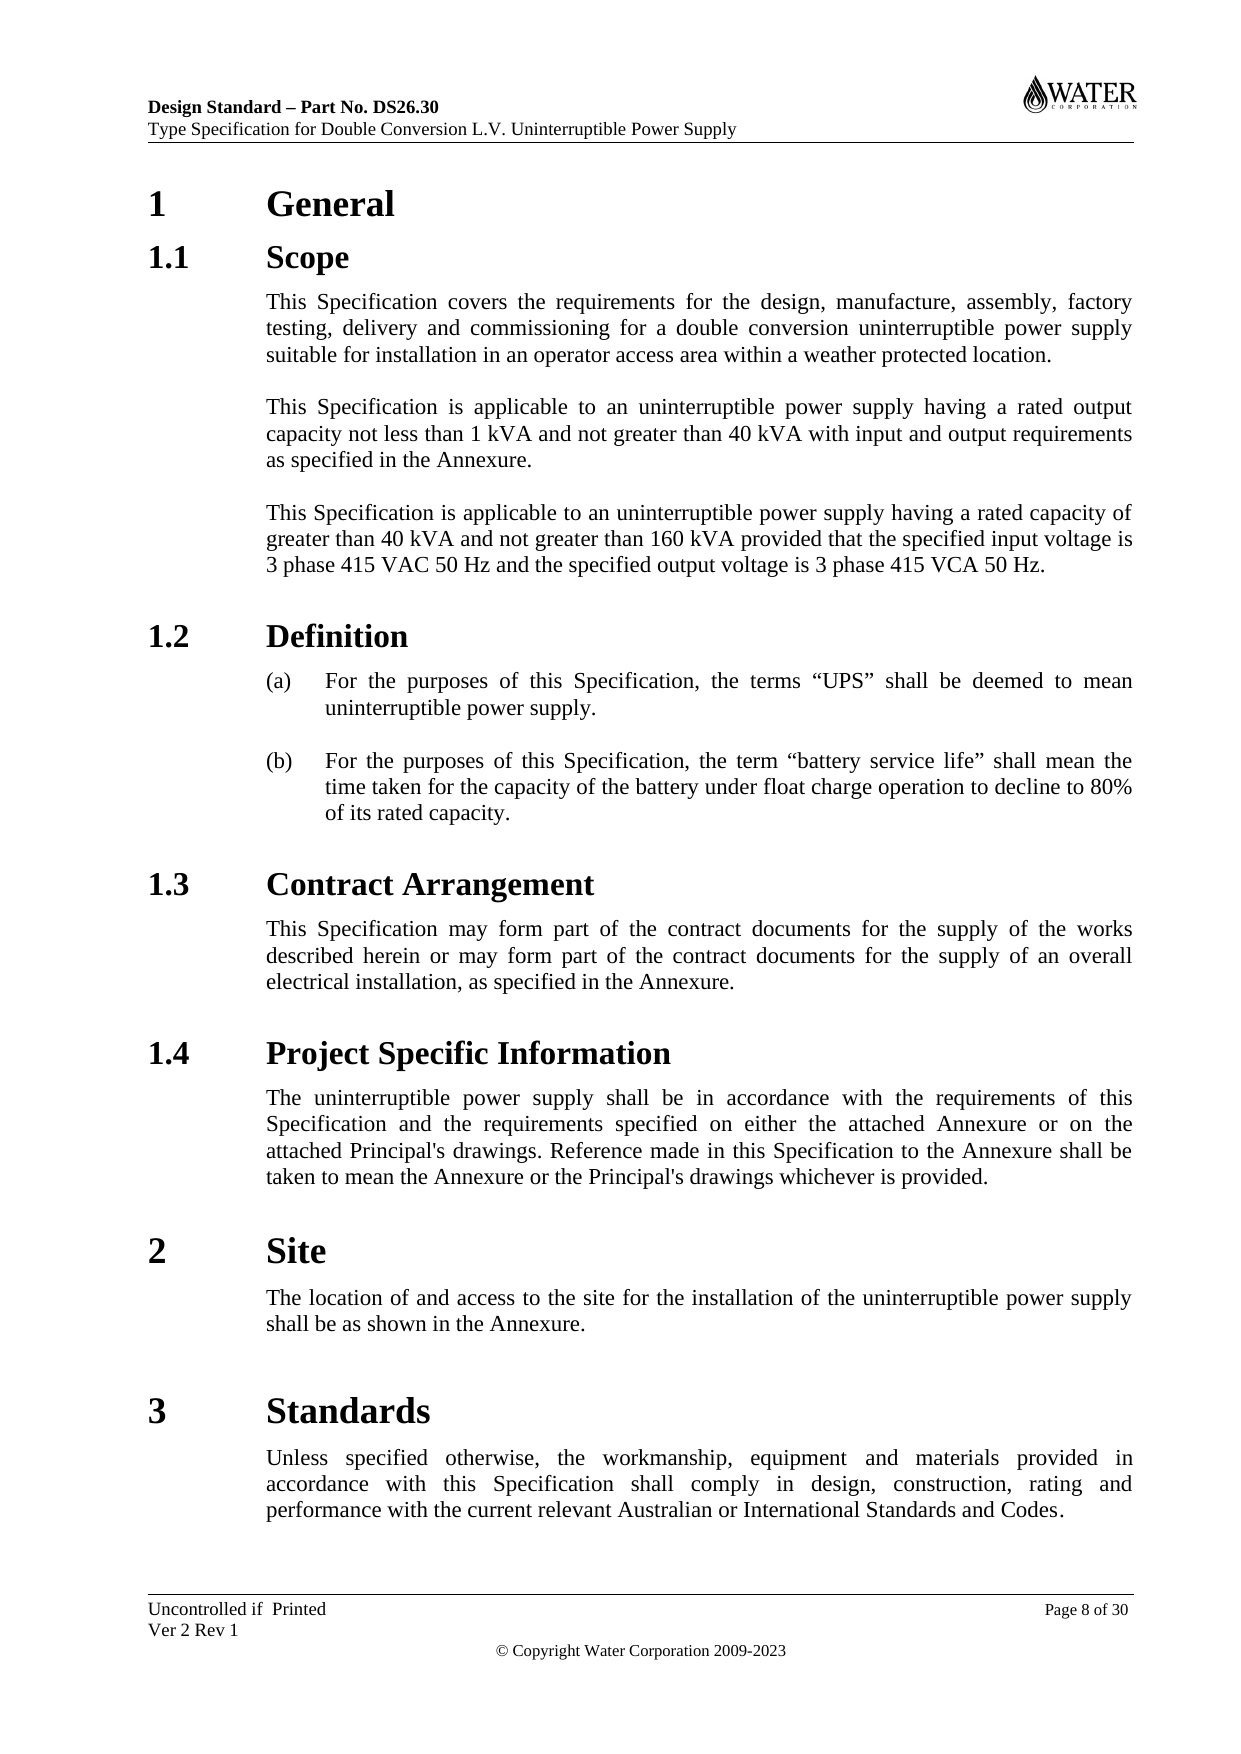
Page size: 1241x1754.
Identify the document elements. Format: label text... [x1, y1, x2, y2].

subtitle Project Specific Information [148, 1033, 1134, 1072]
list For the purposes of this Specification, the terms “UPS” shall be deemed to mean uninterruptible power supply. [266, 668, 1134, 720]
text The uninterruptible power supply shall be in accordance with the requirements of this Specification and the requirements specified on either the attached Annexure or on the attached Principal's drawings. Reference made in this Specification to the Annexure shall be taken to mean the Annexure or the Principal's drawings whichever is provided. [266, 1084, 1134, 1189]
text The location of and access to the site for the installation of the uninterruptible power supply shall be as shown in the Annexure. [266, 1284, 1134, 1337]
subtitle Site [148, 1228, 1134, 1272]
list For the purposes of this Specification, the term “battery service life” shall mean the time taken for the capacity of the battery under float charge operation to decline to 80% of its rated capacity. [266, 747, 1134, 826]
subtitle Contract Arrangement [148, 864, 1134, 903]
subtitle General [148, 182, 1134, 225]
text Unless specified otherwise, the workmanship, equipment and materials provided in accordance with this Specification shall comply in design, construction, rating and performance with the current relevant Australian or International Standards and Codes. [266, 1444, 1134, 1523]
subtitle Standards [148, 1388, 1134, 1431]
text This Specification is applicable to an uninterruptible power supply having a rated capacity of greater than 40 kVA and not greater than 160 kVA provided that the specified input voltage is 3 phase 415 VAC 50 Hz and the specified output voltage is 3 phase 415 VCA 50 Hz. [266, 499, 1134, 578]
text This Specification covers the requirements for the design, manufacture, assembly, factory testing, delivery and commissioning for a double conversion uninterruptible power supply suitable for installation in an operator access area within a weather protected location. [266, 288, 1134, 367]
text This Specification is applicable to an uninterruptible power supply having a rated output capacity not less than 1 kVA and not greater than 40 kVA with input and output requirements as specified in the Annexure. [266, 393, 1134, 472]
picture [1022, 75, 1137, 114]
subtitle Scope [148, 237, 1134, 276]
text This Specification may form part of the contract documents for the supply of the works described herein or may form part of the contract documents for the supply of an overall electrical installation, as specified in the Annexure. [266, 915, 1134, 994]
subtitle Definition [148, 617, 1134, 655]
